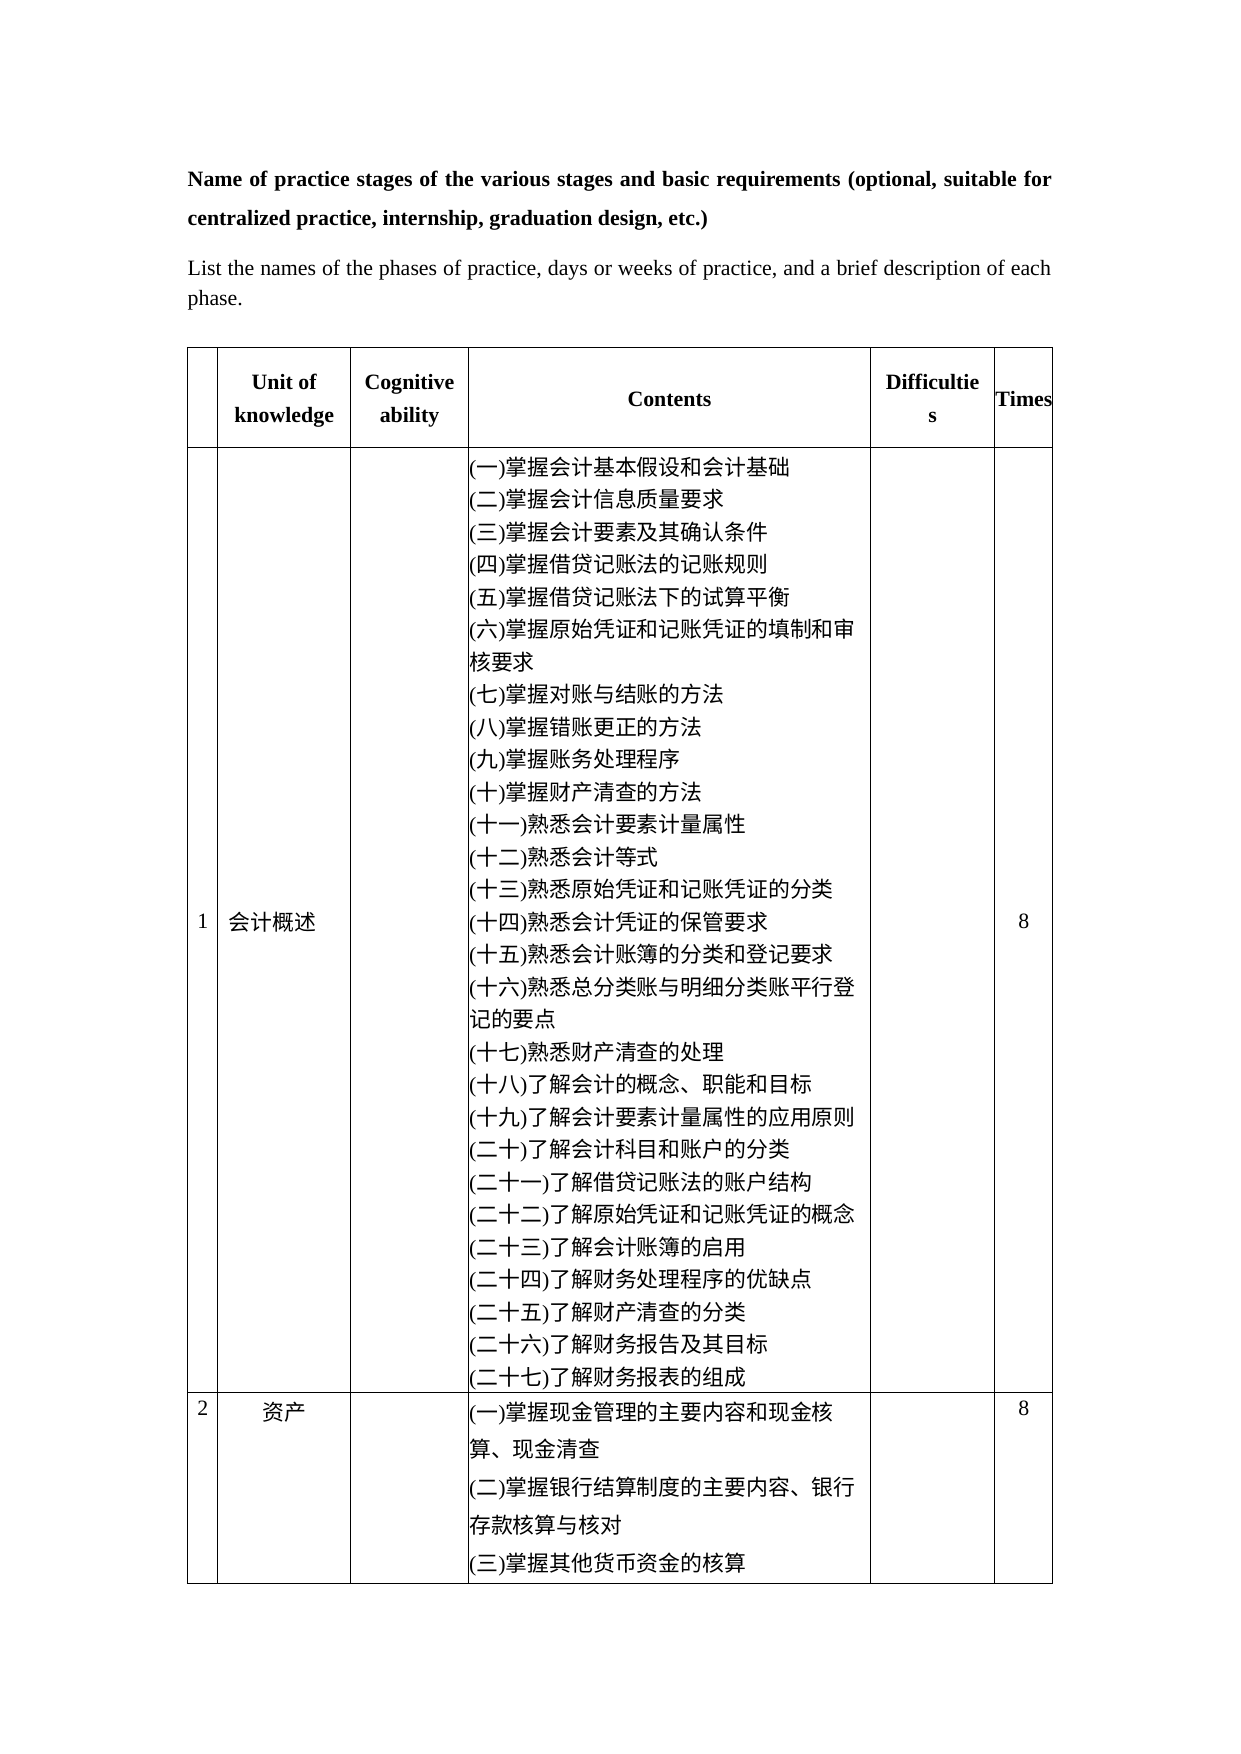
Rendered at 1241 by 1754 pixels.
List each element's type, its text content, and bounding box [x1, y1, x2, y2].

table_cell [351, 448, 468, 1392]
table_header Contents [469, 348, 870, 447]
table_cell 1 [188, 448, 217, 1392]
table_header [188, 348, 217, 447]
table_cell [351, 1393, 468, 1583]
table_cell [871, 1393, 994, 1583]
table_header Unit of knowledge [218, 348, 350, 447]
table_cell 会计概述 [218, 448, 350, 1392]
table_cell 8 [995, 1393, 1052, 1583]
table_cell [871, 448, 994, 1392]
table_cell 资产 [218, 1393, 350, 1583]
table_cell 8 [995, 448, 1052, 1392]
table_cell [469, 1393, 870, 1583]
table_header Difficulties [871, 348, 994, 447]
table_header Cognitive ability [351, 348, 468, 447]
table_cell (一)掌握会计基本假设和会计基础 (二)掌握会计信息质量要求 (三)掌握会计要素及其确认条件 (四)掌握借贷记账法的记账规则 (五)掌握借贷记账法下的试算平衡 (六)掌握原始凭证和记账凭证的填制和审核要求 (七)掌握对账与结账的方法 (八)掌握错账更正的方法 (九)掌握账务处理程序 (十)掌握财产清查的方法 (十一)熟悉会计要素计量属性 (十二)熟悉会计等式 (十三)熟悉原始凭证和记账凭证的分类 (十四)熟悉会计凭证的保管要求 (十五)熟悉会计账簿的分类和登记要求 (十六)熟悉总分类账与明细分类账平行登记的要点 (十七)熟悉财产清查的处理 (十八)了解会计的概念、职能和目标 (十九)了解会计要素计量属性的应用原则 (二十)了解会计科目和账户的分类 (二十一)了解借贷记账法的账户结构 (二十二)了解原始凭证和记账凭证的概念 (二十三)了解会计账簿的启用 (二十四)了解财务处理程序的优缺点 (二十五)了解财产清查的分类 (二十六)了解财务报告及其目标 (二十七)了解财务报表的组成 [469, 448, 870, 1392]
table_cell 2 [188, 1393, 217, 1583]
table_header Times [995, 348, 1052, 447]
text List the names of the phases of practice, days or weeks of practice, and a brief description of each phase. [187, 255, 1053, 310]
